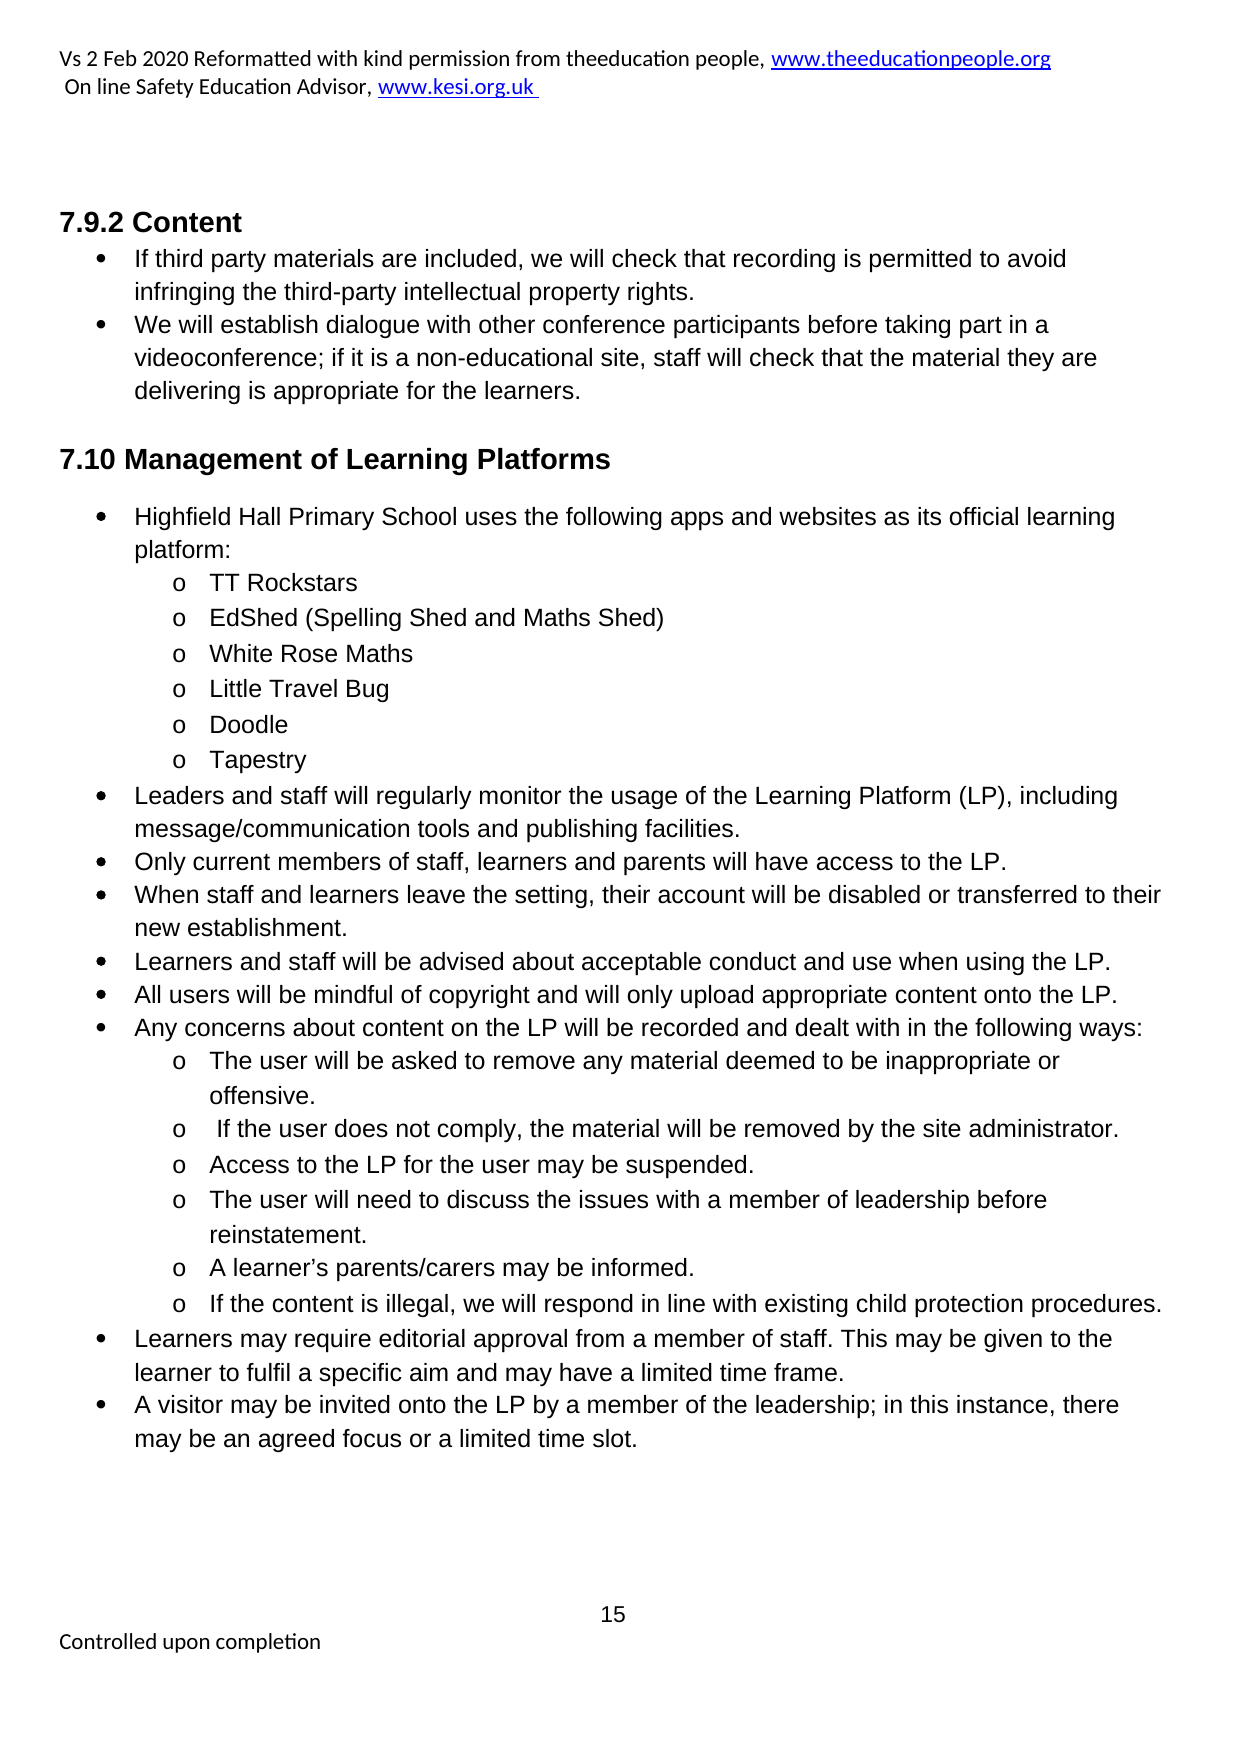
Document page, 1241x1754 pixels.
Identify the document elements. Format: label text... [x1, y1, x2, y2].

text 7.9.2 Content [59, 206, 1167, 239]
list We will establish dialogue with other conference participants before taking part in a videoconference; if it is a non-educational site, staff will check that the material they are delivering is appropriate for the learners. [97, 310, 1167, 405]
list Highfield Hall Primary School uses the following apps and websites as its official learning platform: [97, 502, 1167, 564]
list A learner’s parents/carers may be informed. [172, 1253, 1167, 1284]
list If the user does not comply, the material will be removed by the site administrator. [172, 1114, 1167, 1145]
list If third party materials are included, we will check that recording is permitted to avoid infringing the third-party intellectual property rights. [97, 244, 1167, 306]
list Little Travel Bug [172, 674, 1167, 705]
list All users will be mindful of copyright and will only upload appropriate content onto the LP. [97, 979, 1167, 1008]
list Leaders and staff will regularly monitor the usage of the Learning Platform (LP), including message/communication tools and publishing facilities. [97, 781, 1167, 843]
list Tapestry [172, 746, 1167, 776]
text 7.10 Management of Learning Platforms [59, 442, 1167, 476]
list The user will need to discuss the issues with a member of leadership before reinstatement. [172, 1185, 1167, 1249]
list White Rose Maths [172, 639, 1167, 670]
list When staff and learners leave the setting, their account will be disabled or transferred to their new establishment. [97, 880, 1167, 942]
list Doodle [172, 710, 1167, 741]
list Any concerns about content on the LP will be recorded and dealt with in the following ways: [97, 1013, 1167, 1042]
list Only current members of staff, learners and parents will have access to the LP. [97, 847, 1167, 876]
list TT Rockstars [172, 568, 1167, 599]
list If the content is illegal, we will respond in line with existing child protection procedures. [172, 1289, 1167, 1320]
list Access to the LP for the user may be suspended. [172, 1149, 1167, 1181]
list A visitor may be invited onto the LP by a member of the leadership; in this instance, there may be an agreed focus or a limited time slot. [97, 1391, 1167, 1452]
list Learners may require editorial approval from a member of staff. This may be given to the learner to fulfil a specific aim and may have a limited time frame. [97, 1324, 1167, 1386]
list The user will be asked to remove any material deemed to be inappropriate or offensive. [172, 1046, 1167, 1110]
list EdShed (Spelling Shed and Maths Shed) [172, 603, 1167, 634]
list Learners and staff will be advised about acceptable conduct and use when using the LP. [97, 946, 1167, 975]
